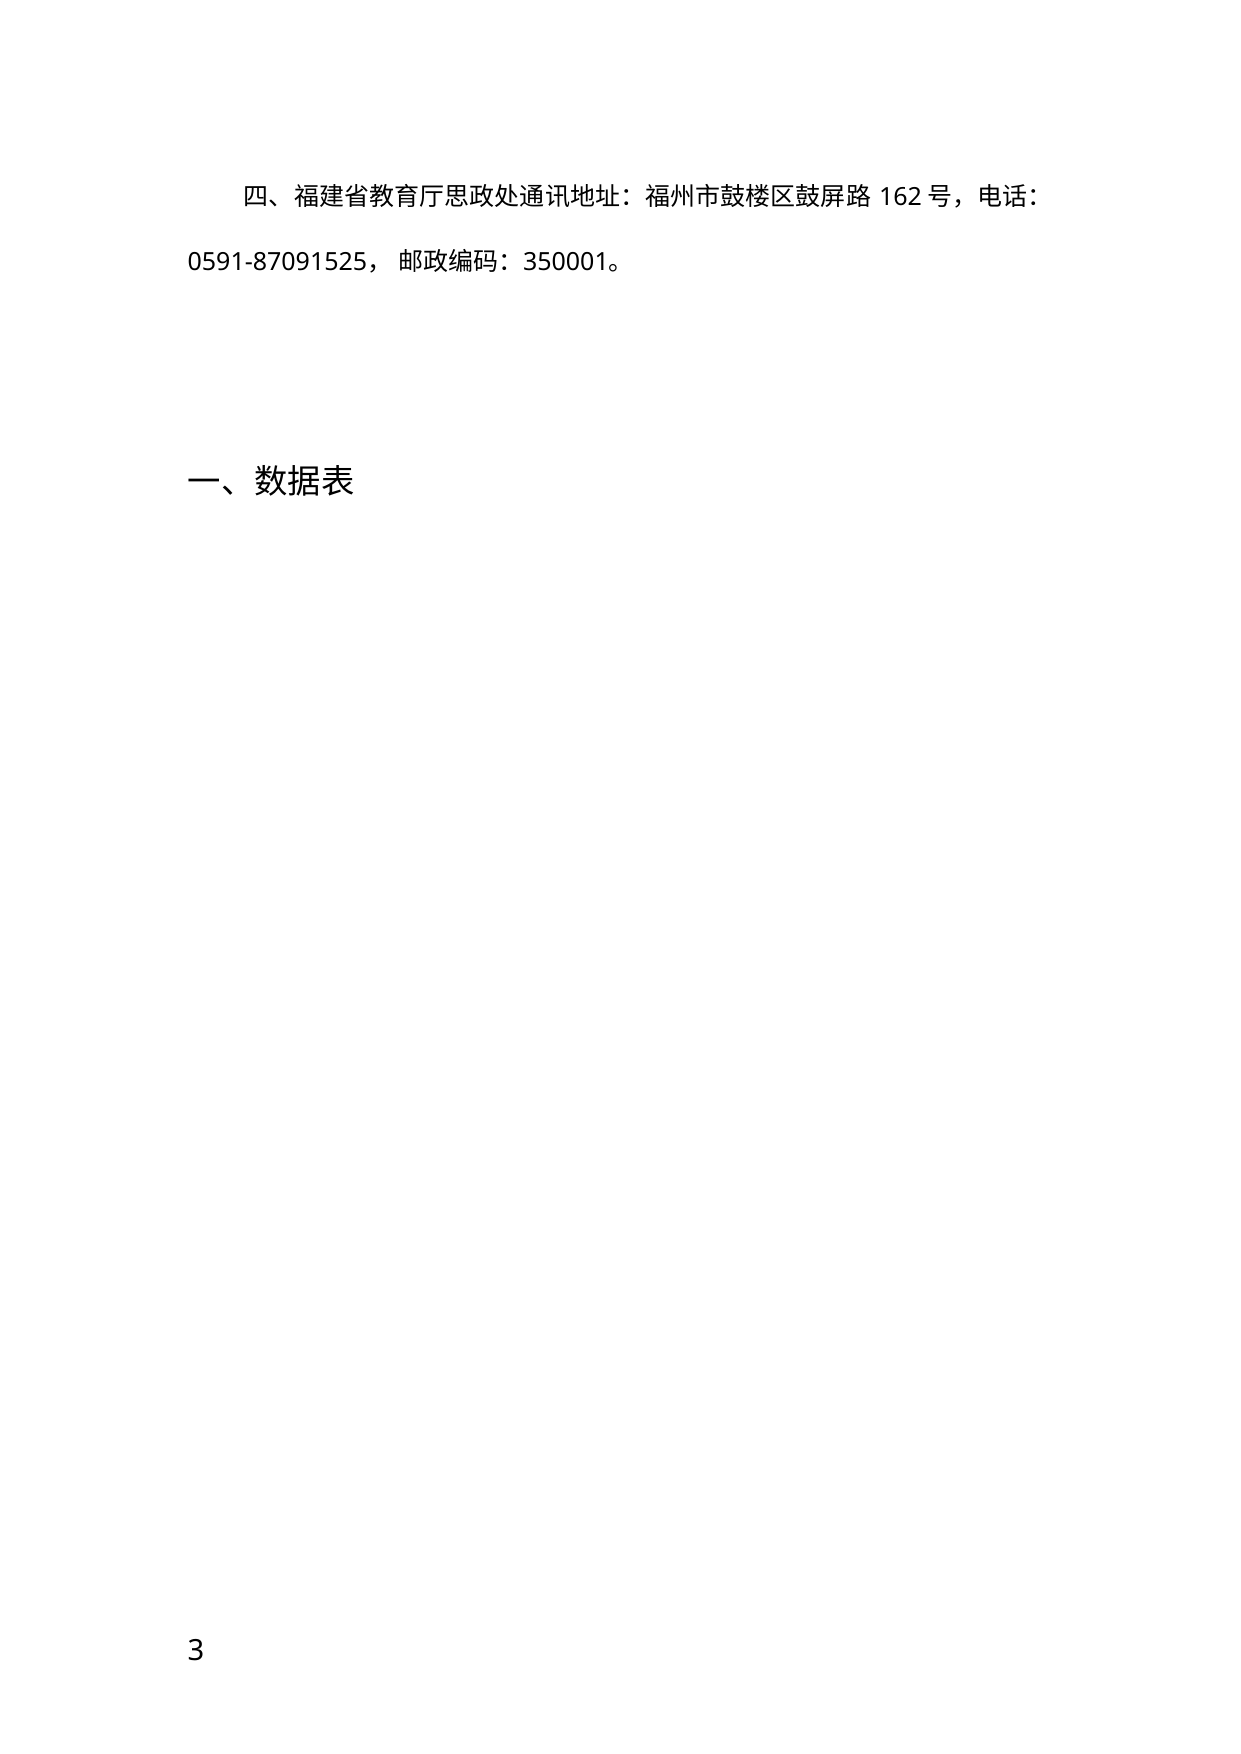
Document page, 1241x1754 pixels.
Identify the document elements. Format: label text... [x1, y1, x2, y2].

text 一、数据表 [187, 447, 1053, 512]
text 四、福建省教育厅思政处通讯地址：福州市鼓楼区鼓屏路162号，电话：0591-87091525， 邮政编码：350001。 [187, 162, 1053, 292]
